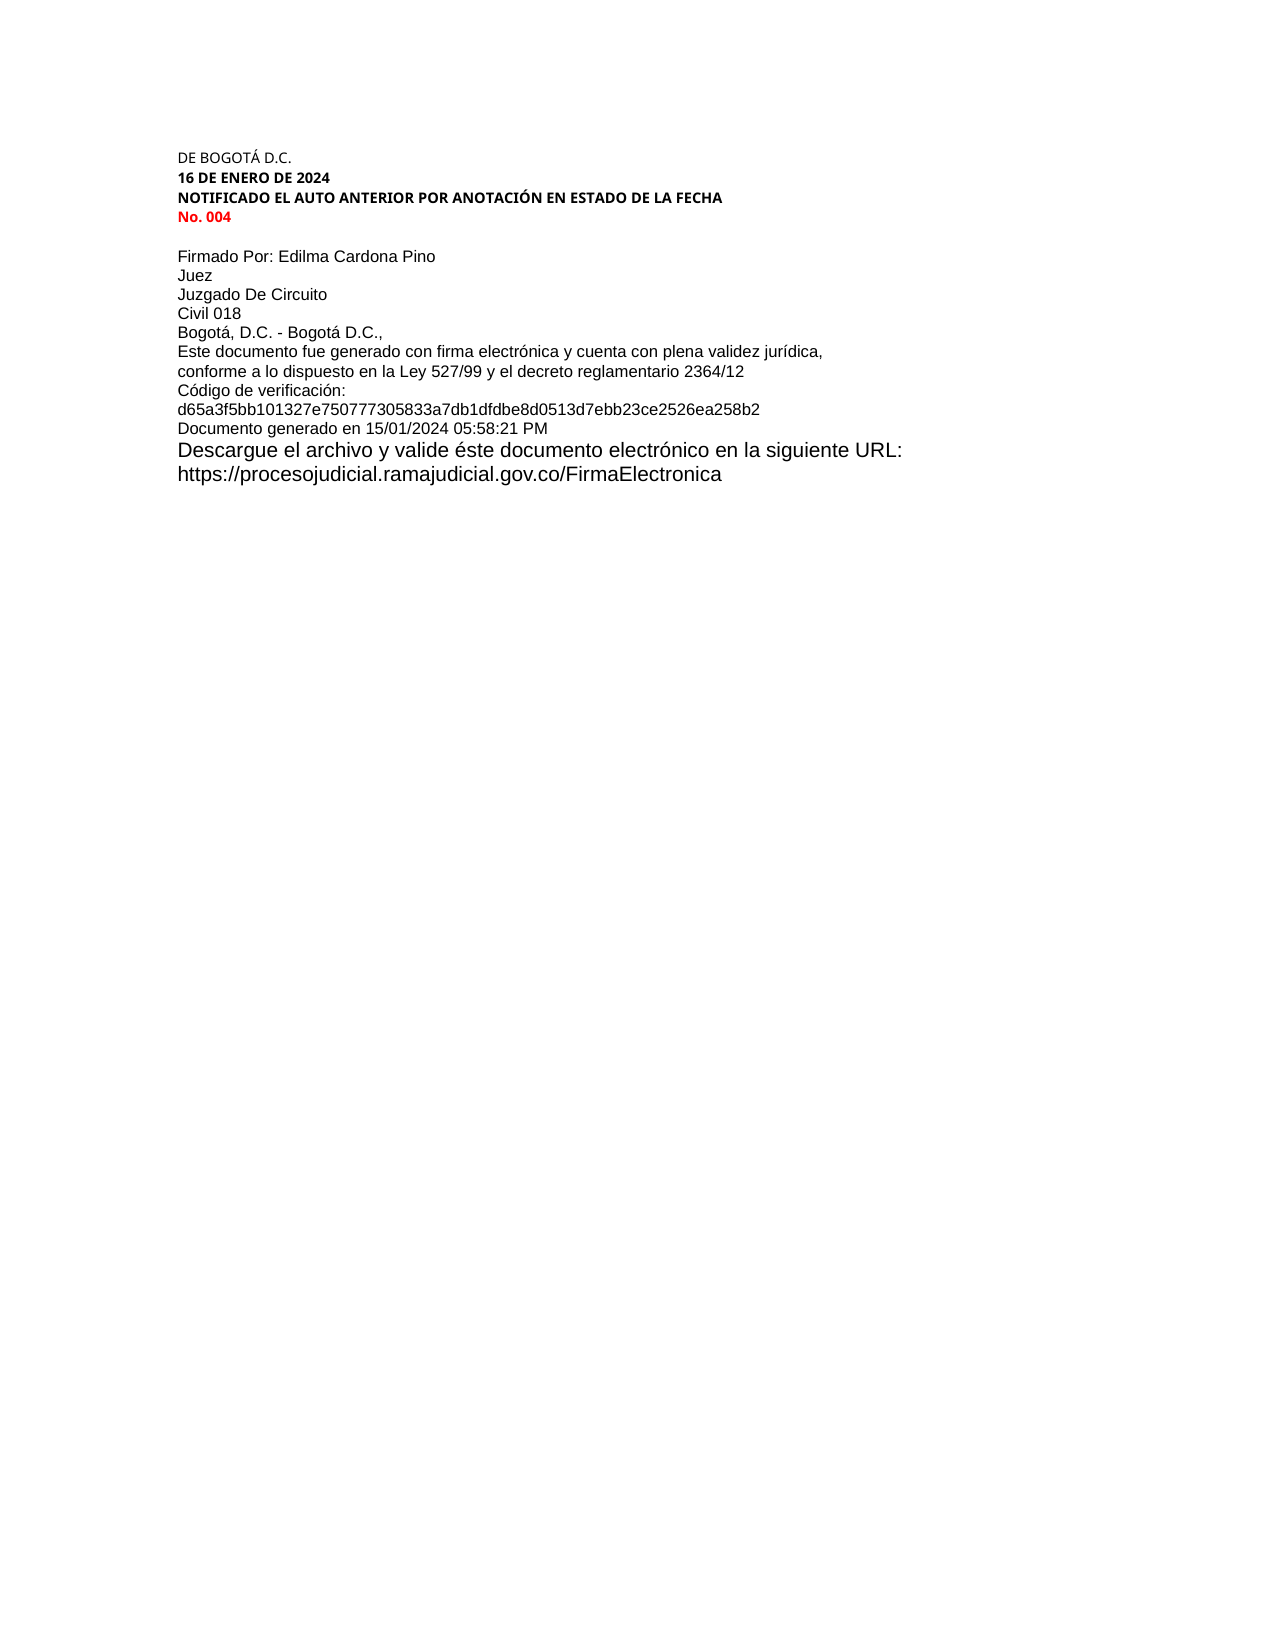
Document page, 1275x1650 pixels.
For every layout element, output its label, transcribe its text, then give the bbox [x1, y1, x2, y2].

text Juzgado De Circuito [177, 285, 1098, 304]
text d65a3f5bb101327e750777305833a7db1dfdbe8d0513d7ebb23ce2526ea258b2 [177, 400, 1098, 419]
text Documento generado en 15/01/2024 05:58:21 PM [177, 419, 1098, 438]
text Código de verificación: [177, 381, 1098, 400]
text Descargue el archivo y valide éste documento electrónico en la siguiente URL: [177, 438, 1098, 462]
text No. 004 [177, 207, 1098, 227]
text Juez [177, 266, 1098, 285]
text https://procesojudicial.ramajudicial.gov.co/FirmaElectronica [177, 462, 1098, 486]
text 16 DE ENERO DE 2024 [177, 167, 1098, 187]
text Civil 018 [177, 304, 1098, 323]
text conforme a lo dispuesto en la Ley 527/99 y el decreto reglamentario 2364/12 [177, 361, 1098, 381]
text Este documento fue generado con firma electrónica y cuenta con plena validez jurídica, [177, 342, 1098, 361]
text NOTIFICADO EL AUTO ANTERIOR POR ANOTACIÓN EN ESTADO DE LA FECHA [177, 187, 1098, 207]
text DE BOGOTÁ D.C. [177, 148, 1098, 167]
text Firmado Por: Edilma Cardona Pino [177, 246, 1098, 266]
text Bogotá, D.C. - Bogotá D.C., [177, 323, 1098, 342]
